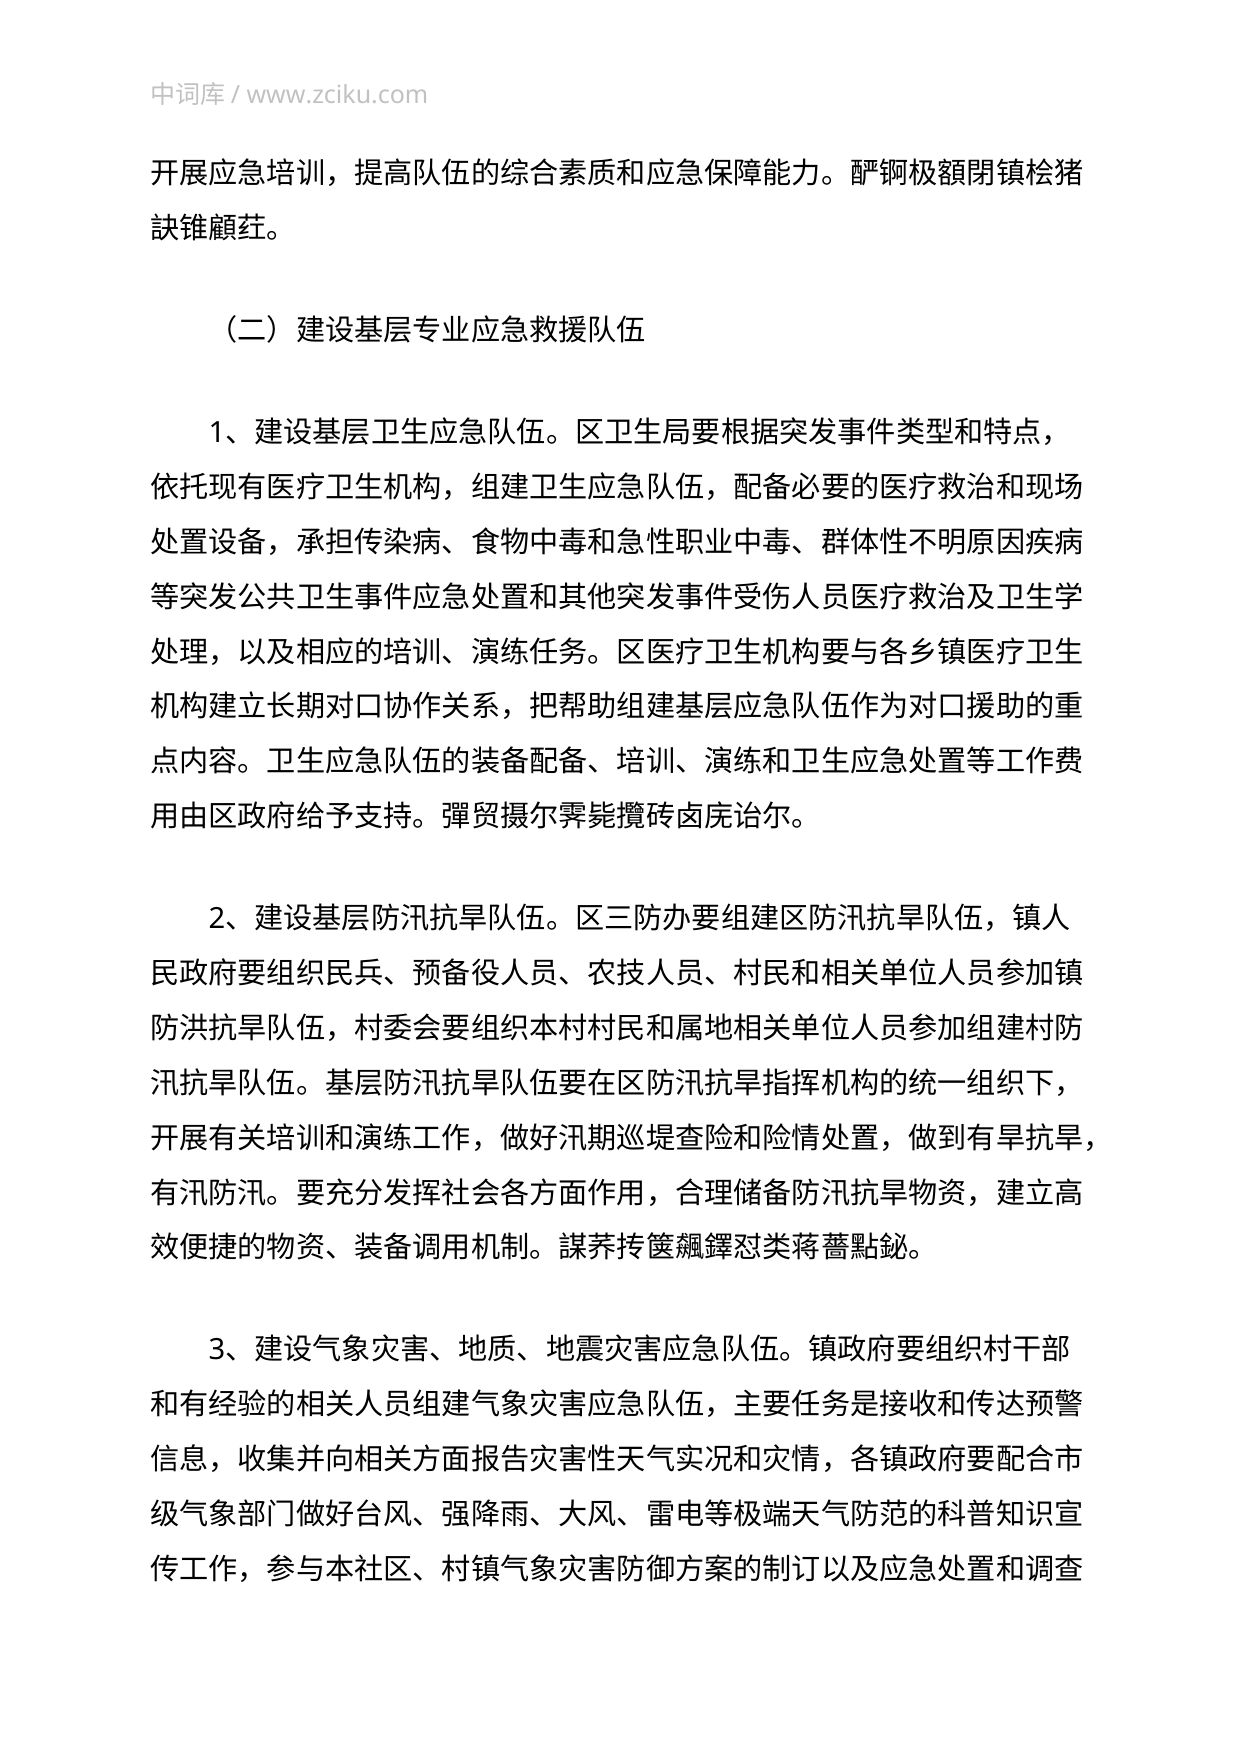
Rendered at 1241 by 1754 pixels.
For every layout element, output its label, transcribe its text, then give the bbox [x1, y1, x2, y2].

text 2、建设基层防汛抗旱队伍。区三防办要组建区防汛抗旱队伍，镇人民政府要组织民兵、预备役人员、农技人员、村民和相关单位人员参加镇防洪抗旱队伍，村委会要组织本村村民和属地相关单位人员参加组建村防汛抗旱队伍。基层防汛抗旱队伍要在区防汛抗旱指挥机构的统一组织下，开展有关培训和演练工作，做好汛期巡堤查险和险情处置，做到有旱抗旱，有汛防汛。要充分发挥社会各方面作用，合理储备防汛抗旱物资，建立高效便捷的物资、装备调用机制。謀荞抟箧飆鐸怼类蒋薔點鉍。 [150, 894, 1090, 1266]
text （二）建设基层专业应急救援队伍 [150, 307, 1090, 349]
text 1、建设基层卫生应急队伍。区卫生局要根据突发事件类型和特点，依托现有医疗卫生机构，组建卫生应急队伍，配备必要的医疗救治和现场处置设备，承担传染病、食物中毒和急性职业中毒、群体性不明原因疾病等突发公共卫生事件应急处置和其他突发事件受伤人员医疗救治及卫生学处理，以及相应的培训、演练任务。区医疗卫生机构要与各乡镇医疗卫生机构建立长期对口协作关系，把帮助组建基层应急队伍作为对口援助的重点内容。卫生应急队伍的装备配备、培训、演练和卫生应急处置等工作费用由区政府给予支持。彈贸摄尔霁毙攬砖卤庑诒尔。 [150, 408, 1090, 835]
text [150, 1326, 1090, 1588]
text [150, 150, 1090, 247]
